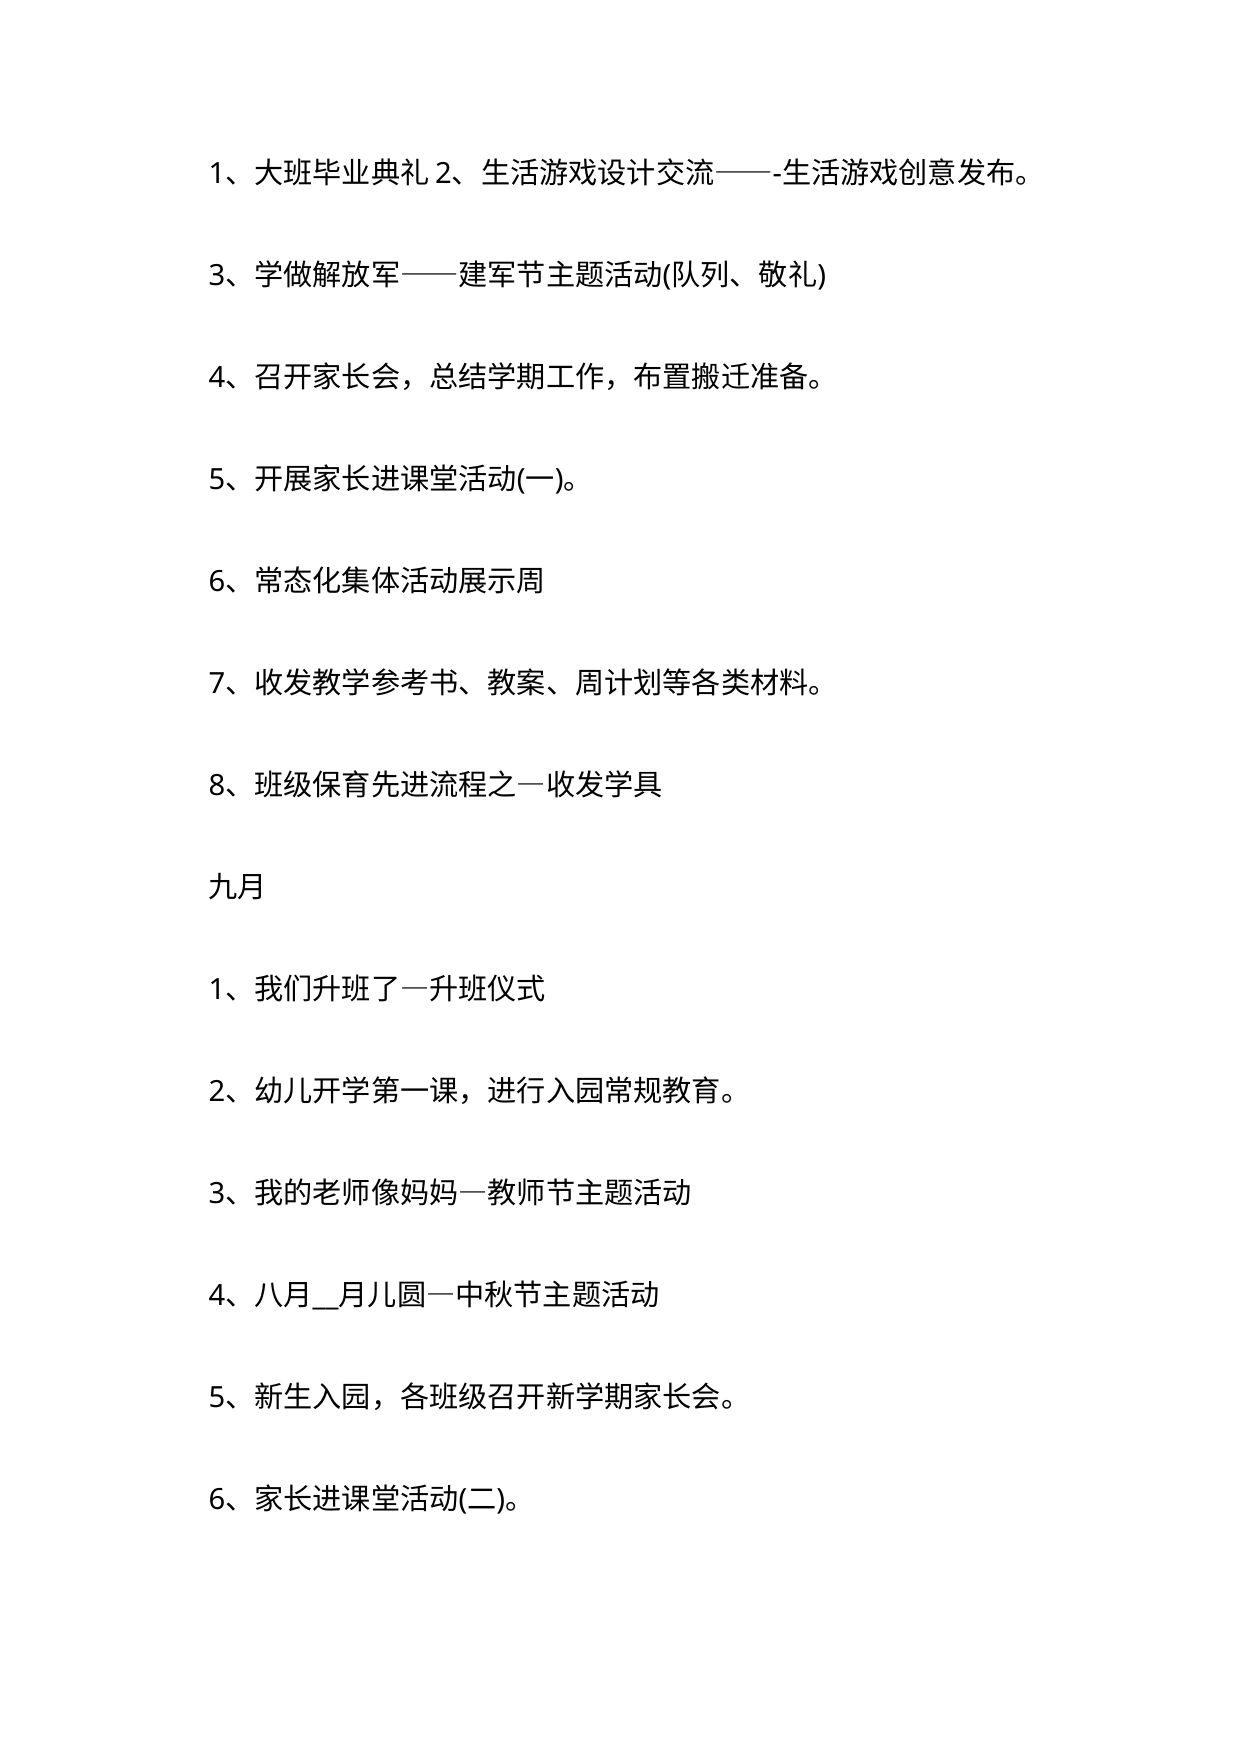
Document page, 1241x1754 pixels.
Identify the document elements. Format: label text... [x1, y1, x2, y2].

text 5、新生入园，各班级召开新学期家长会。 [150, 1373, 1090, 1416]
text 4、召开家长会，总结学期工作，布置搬迁准备。 [150, 354, 1090, 396]
text 1、我们升班了—升班仪式 [150, 966, 1090, 1008]
text 8、班级保育先进流程之—收发学具 [150, 762, 1090, 804]
text 3、我的老师像妈妈—教师节主题活动 [150, 1169, 1090, 1212]
text 7、收发教学参考书、教案、周计划等各类材料。 [150, 660, 1090, 702]
text 3、学做解放军——建军节主题活动(队列、敬礼) [150, 252, 1090, 294]
text 4、八月__月儿圆—中秋节主题活动 [150, 1272, 1090, 1314]
text 6、常态化集体活动展示周 [150, 558, 1090, 600]
text 2、幼儿开学第一课，进行入园常规教育。 [150, 1068, 1090, 1110]
text 1、大班毕业典礼2、生活游戏设计交流——-生活游戏创意发布。 [150, 150, 1090, 192]
text 6、家长进课堂活动(二)。 [150, 1476, 1090, 1518]
text 5、开展家长进课堂活动(一)。 [150, 456, 1090, 498]
text 九月 [150, 864, 1090, 906]
